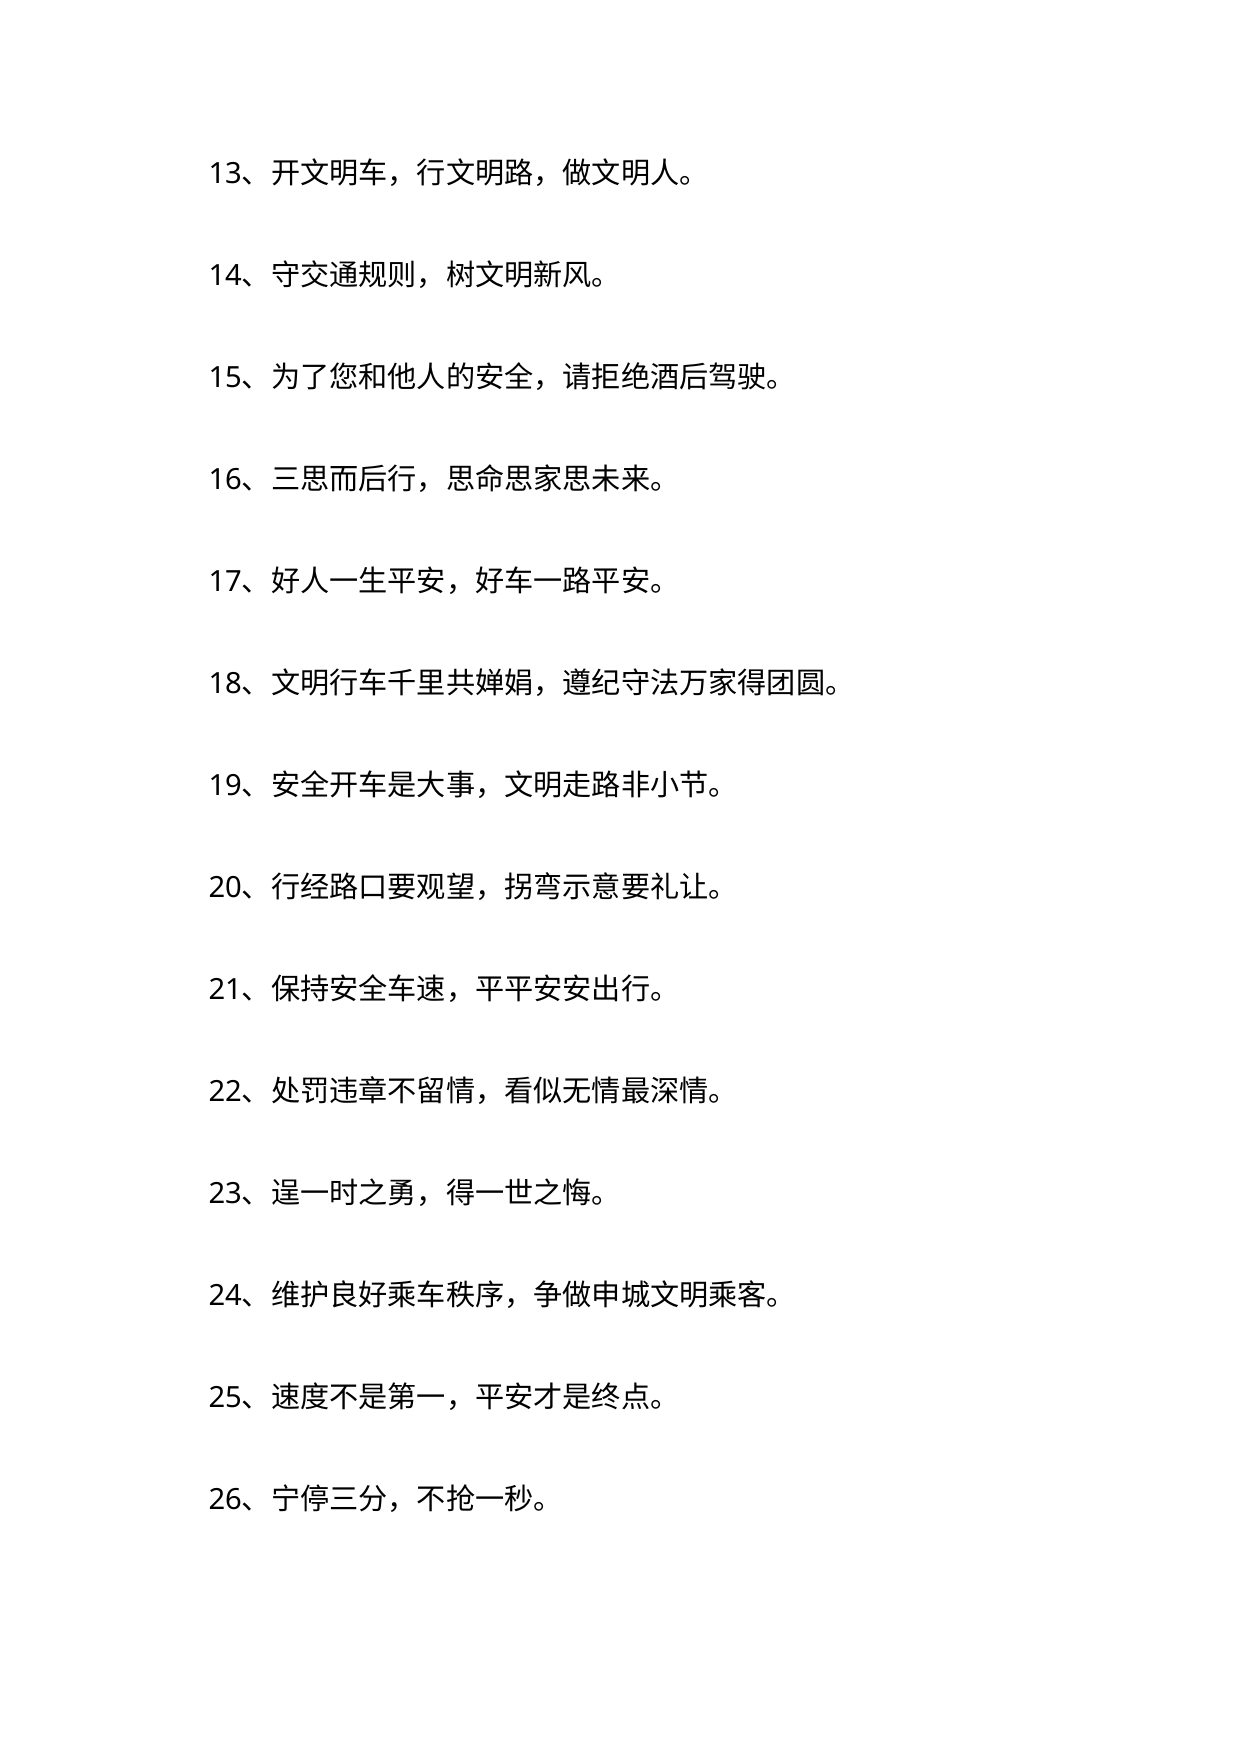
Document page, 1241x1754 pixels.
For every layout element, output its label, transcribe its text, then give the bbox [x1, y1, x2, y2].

text 24、维护良好乘车秩序，争做申城文明乘客。 [150, 1272, 1090, 1314]
text 13、开文明车，行文明路，做文明人。 [150, 150, 1090, 192]
text 22、处罚违章不留情，看似无情最深情。 [150, 1068, 1090, 1110]
text 20、行经路口要观望，拐弯示意要礼让。 [150, 864, 1090, 906]
text 26、宁停三分，不抢一秒。 [150, 1476, 1090, 1518]
text 17、好人一生平安，好车一路平安。 [150, 558, 1090, 600]
text 23、逞一时之勇，得一世之悔。 [150, 1170, 1090, 1212]
text 19、安全开车是大事，文明走路非小节。 [150, 762, 1090, 804]
text 25、速度不是第一，平安才是终点。 [150, 1374, 1090, 1416]
text 21、保持安全车速，平平安安出行。 [150, 966, 1090, 1008]
text 14、守交通规则，树文明新风。 [150, 252, 1090, 294]
text 18、文明行车千里共婵娟，遵纪守法万家得团圆。 [150, 660, 1090, 702]
text 15、为了您和他人的安全，请拒绝酒后驾驶。 [150, 354, 1090, 396]
text 16、三思而后行，思命思家思未来。 [150, 456, 1090, 498]
